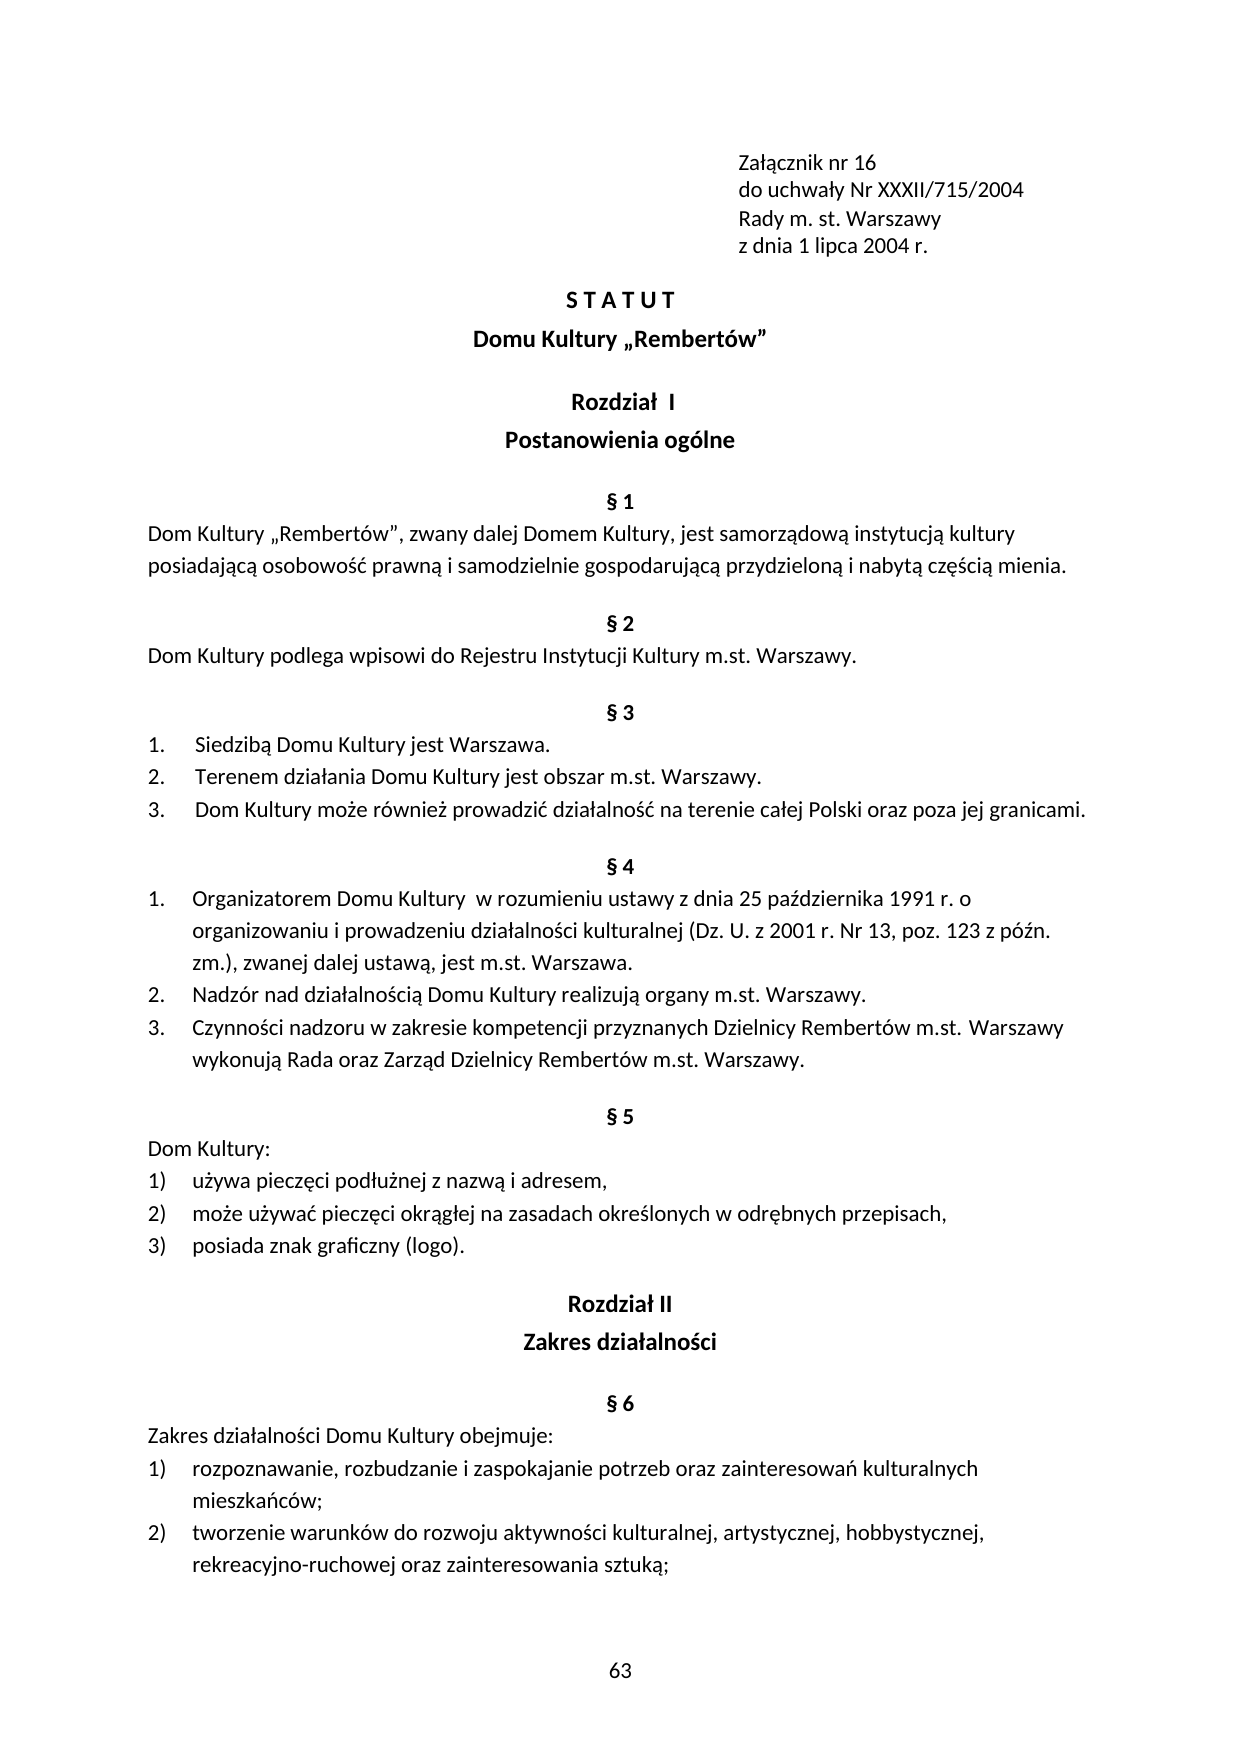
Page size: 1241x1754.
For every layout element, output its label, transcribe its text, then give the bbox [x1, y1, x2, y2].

text do uchwały Nr XXXII/715/2004 [738, 176, 1093, 204]
list Czynności nadzoru w zakresie kompetencji przyznanych Dzielnicy Rembertów m.st. Warszawy wykonują Rada oraz Zarząd Dzielnicy Rembertów m.st. Warszawy. [148, 1013, 1093, 1073]
text Zakres działalności Domu Kultury obejmuje: [148, 1422, 1093, 1449]
list używa pieczęci podłużnej z nazwą i adresem, [148, 1167, 1093, 1194]
list Dom Kultury może również prowadzić działalność na terenie całej Polski oraz poza jej granicami. [148, 795, 1093, 823]
text Dom Kultury podlega wpisowi do Rejestru Instytucji Kultury m.st. Warszawy. [148, 641, 1093, 669]
text Załącznik nr 16 [738, 148, 1093, 176]
text § 5 [148, 1102, 1093, 1130]
text Rozdział II [148, 1288, 1093, 1319]
list Siedzibą Domu Kultury jest Warszawa. [148, 730, 1093, 758]
text Zakres działalności [148, 1326, 1093, 1357]
text § 3 [148, 698, 1093, 726]
text Postanowienia ogólne [148, 424, 1093, 454]
text Rady m. st. Warszawy [738, 204, 1093, 232]
text Dom Kultury „Rembertów”, zwany dalej Domem Kultury, jest samorządową instytucją kultury posiadającą osobowość prawną i samodzielnie gospodarującą przydzieloną i nabytą częścią mienia. [148, 519, 1093, 579]
list Organizatorem Domu Kultury w rozumieniu ustawy z dnia 25 października 1991 r. o organizowaniu i prowadzeniu działalności kulturalnej (Dz. U. z 2001 r. Nr 13, poz. 123 z późn. zm.), zwanej dalej ustawą, jest m.st. Warszawa. [148, 884, 1093, 976]
text § 2 [148, 609, 1093, 637]
text z dnia 1 lipca 2004 r. [738, 232, 1093, 260]
text Domu Kultury „Rembertów” [148, 323, 1093, 353]
text Rozdział I [148, 386, 1093, 416]
text § 4 [148, 852, 1093, 880]
text S T A T U T [148, 285, 1093, 315]
list może używać pieczęci okrągłej na zasadach określonych w odrębnych przepisach, [148, 1199, 1093, 1227]
text § 6 [148, 1389, 1093, 1417]
text Dom Kultury: [148, 1134, 1093, 1162]
list rozpoznawanie, rozbudzanie i zaspokajanie potrzeb oraz zainteresowań kulturalnych mieszkańców; [148, 1454, 1093, 1514]
text § 1 [148, 487, 1093, 515]
list Nadzór nad działalnością Domu Kultury realizują organy m.st. Warszawy. [148, 981, 1093, 1009]
list tworzenie warunków do rozwoju aktywności kulturalnej, artystycznej, hobbystycznej, rekreacyjno-ruchowej oraz zainteresowania sztuką; [148, 1518, 1093, 1578]
list Terenem działania Domu Kultury jest obszar m.st. Warszawy. [148, 762, 1093, 791]
list posiada znak graficzny (logo). [148, 1231, 1093, 1259]
